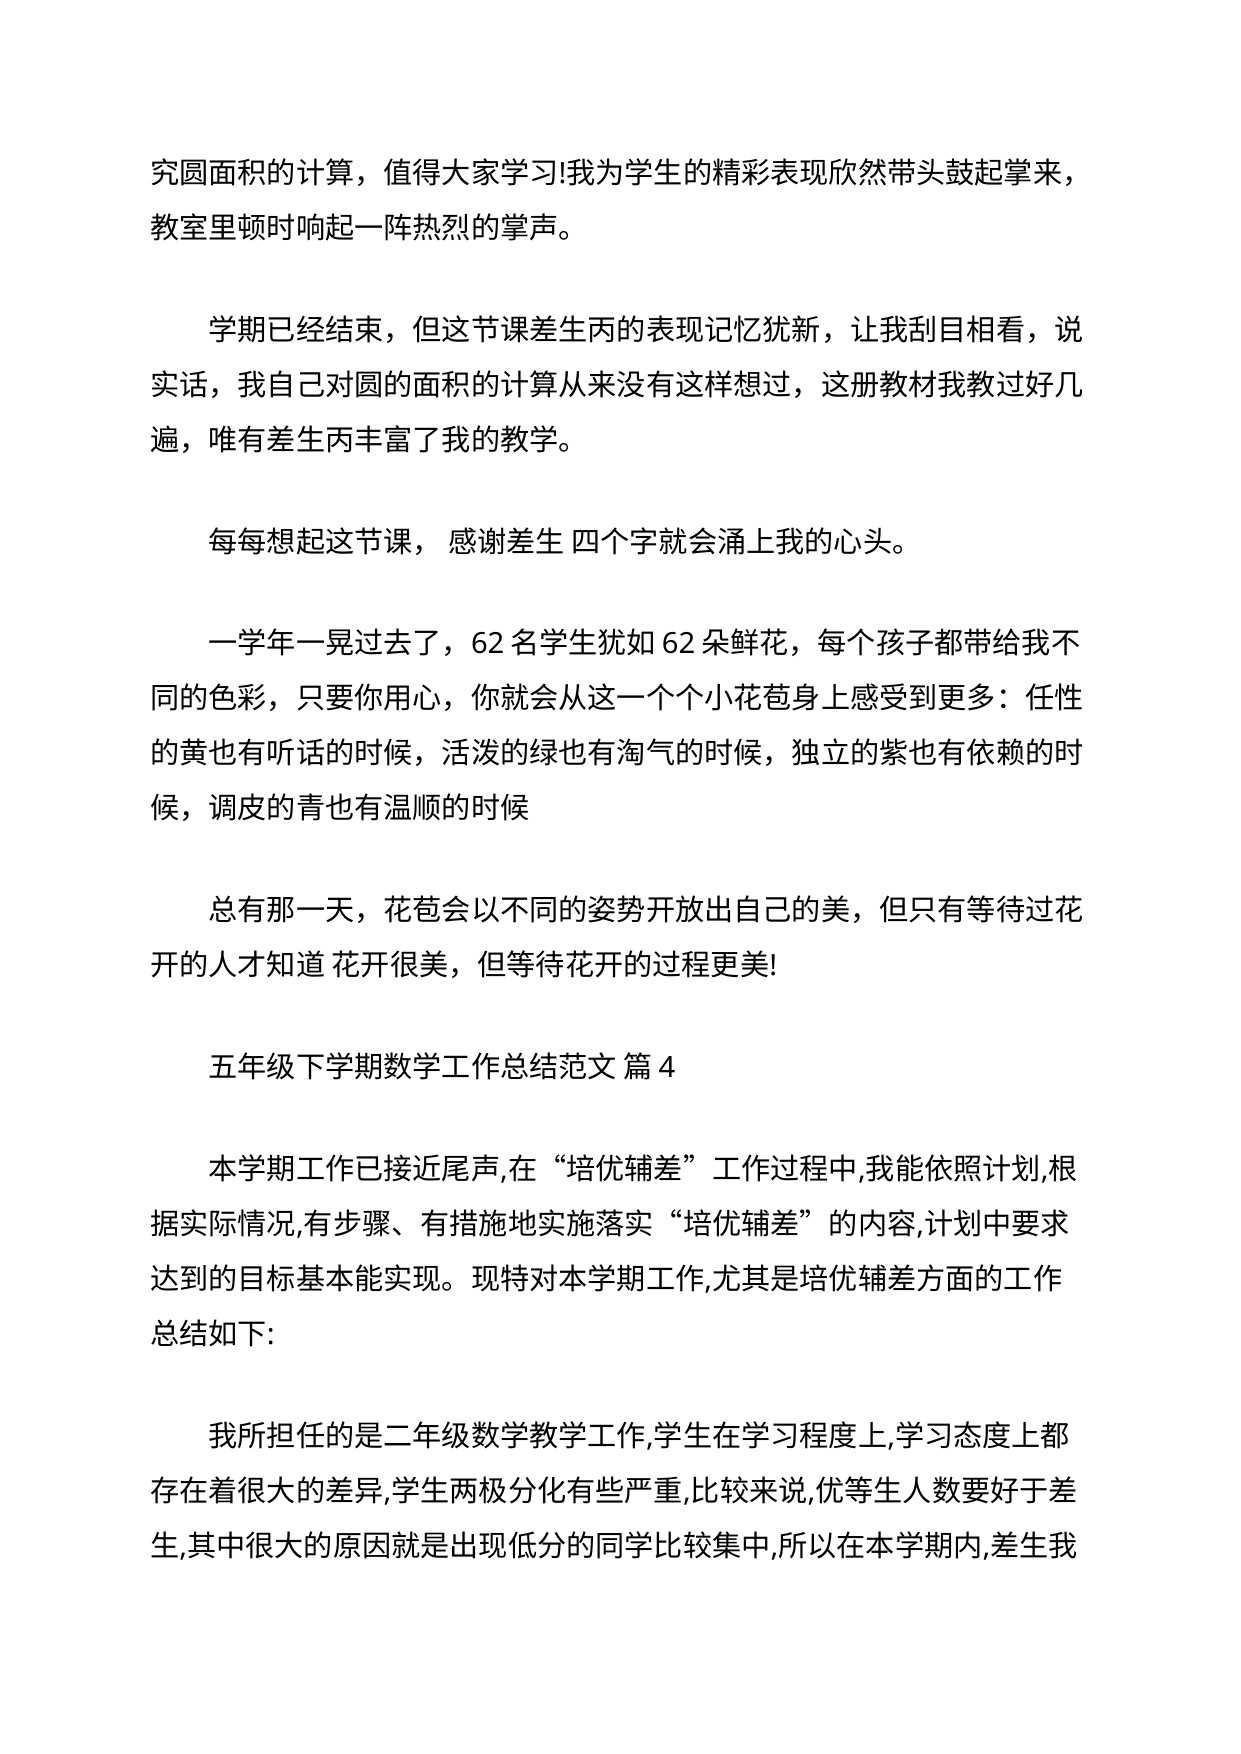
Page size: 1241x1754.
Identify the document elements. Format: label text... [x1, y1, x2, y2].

text 每每想起这节课， 感谢差生 四个字就会涌上我的心头。 [150, 518, 1090, 561]
text 一学年一晃过去了，62名学生犹如62朵鲜花，每个孩子都带给我不同的色彩，只要你用心，你就会从这一个个小花苞身上感受到更多：任性的黄也有听话的时候，活泼的绿也有淘气的时候，独立的紫也有依赖的时候，调皮的青也有温顺的时候 [150, 620, 1090, 827]
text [150, 1412, 1090, 1565]
text 学期已经结束，但这节课差生丙的表现记忆犹新，让我刮目相看，说实话，我自己对圆的面积的计算从来没有这样想过，这册教材我教过好几遍，唯有差生丙丰富了我的教学。 [150, 307, 1090, 459]
text 五年级下学期数学工作总结范文 篇4 [150, 1043, 1090, 1086]
text 本学期工作已接近尾声,在“培优辅差”工作过程中,我能依照计划,根据实际情况,有步骤、有措施地实施落实“培优辅差”的内容,计划中要求达到的目标基本能实现。现特对本学期工作,尤其是培优辅差方面的工作总结如下: [150, 1146, 1090, 1353]
text 总有那一天，花苞会以不同的姿势开放出自己的美，但只有等待过花开的人才知道 花开很美，但等待花开的过程更美! [150, 887, 1090, 984]
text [150, 150, 1090, 247]
